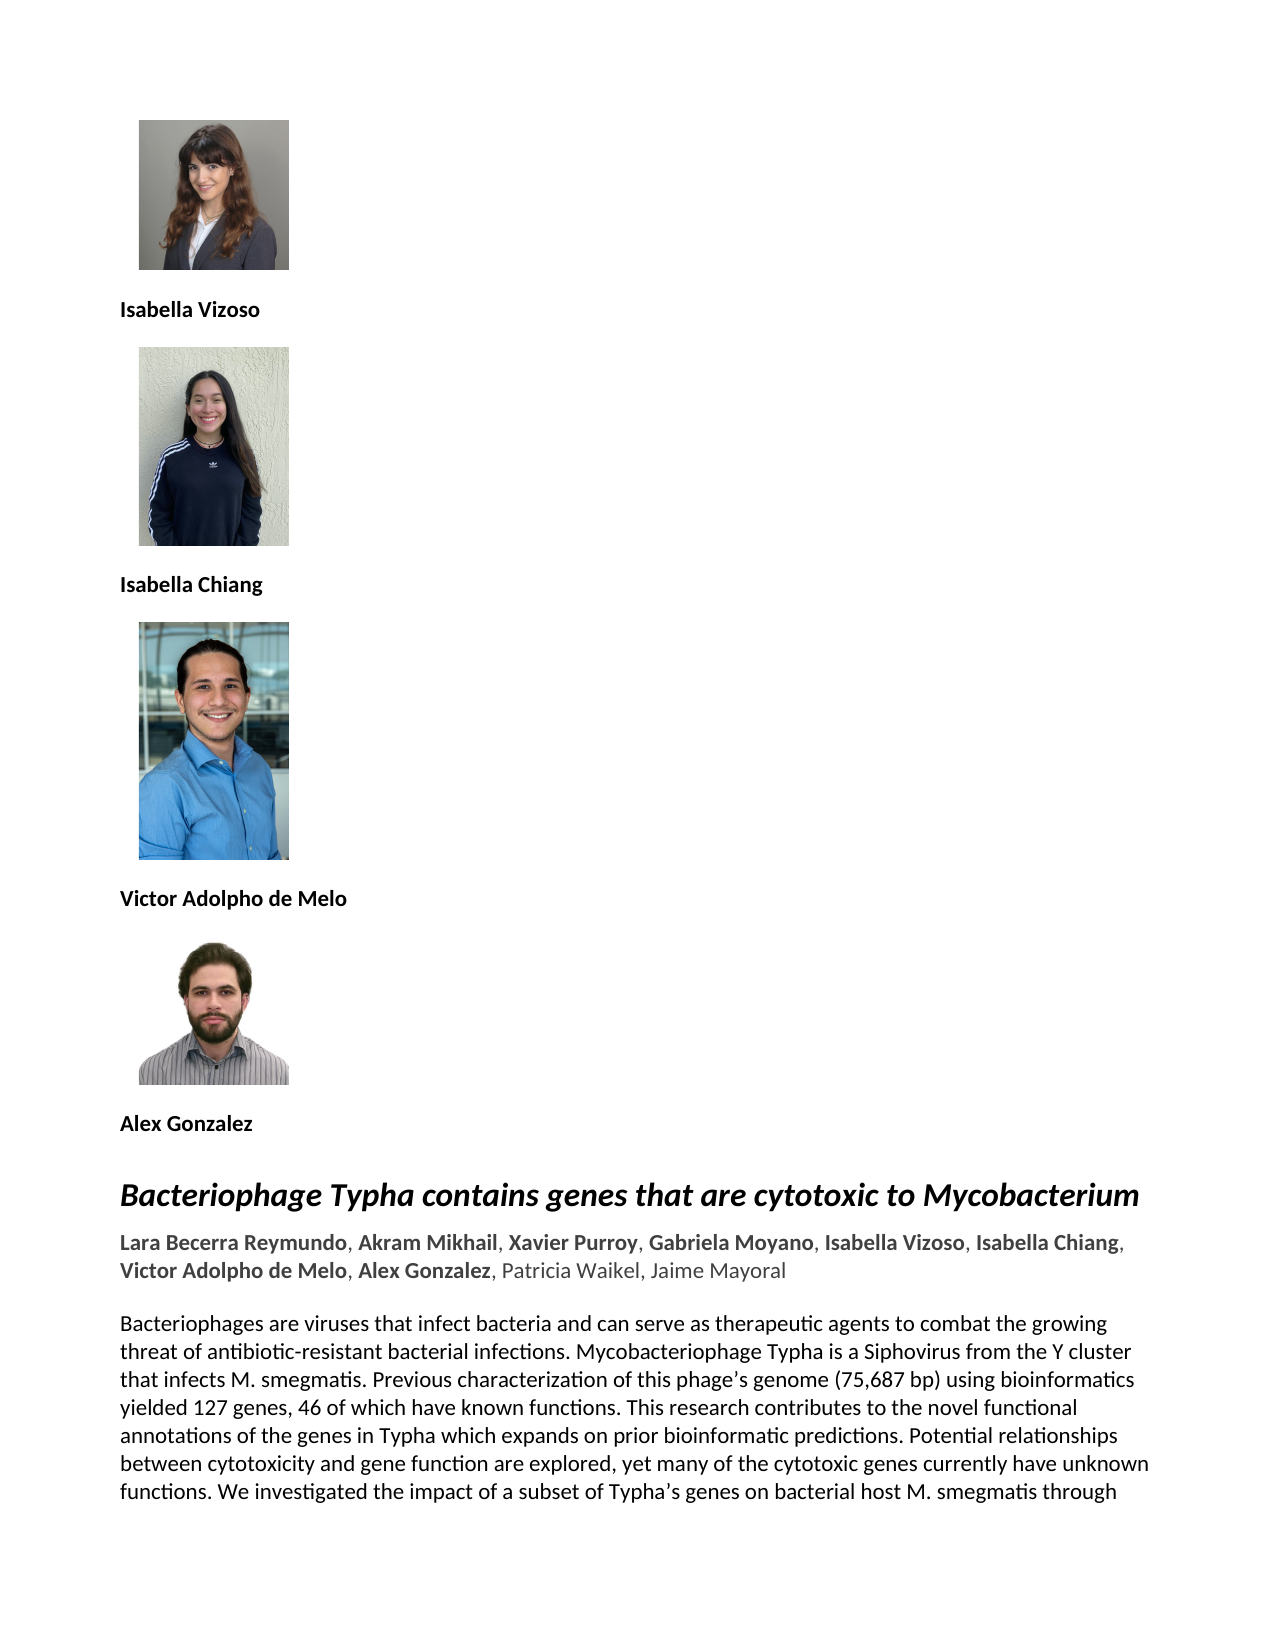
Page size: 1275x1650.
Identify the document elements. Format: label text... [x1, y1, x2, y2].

text Lara Becerra Reymundo, Akram Mikhail, Xavier Purroy, Gabriela Moyano, Isabella Vizoso, Isabella Chiang, Victor Adolpho de Melo, Alex Gonzalez, Patricia Waikel, Jaime Mayoral [120, 1228, 1155, 1284]
text Isabella Vizoso [120, 295, 1155, 323]
text Victor Adolpho de Melo [120, 884, 1155, 912]
text Alex Gonzalez [120, 1109, 1155, 1137]
picture [138, 120, 289, 270]
picture [138, 347, 289, 546]
picture [138, 622, 289, 860]
text Isabella Chiang [120, 570, 1155, 598]
picture [138, 937, 289, 1085]
title Bacteriophage Typha contains genes that are cytotoxic to Mycobacterium [120, 1174, 1155, 1215]
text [120, 1309, 1155, 1505]
